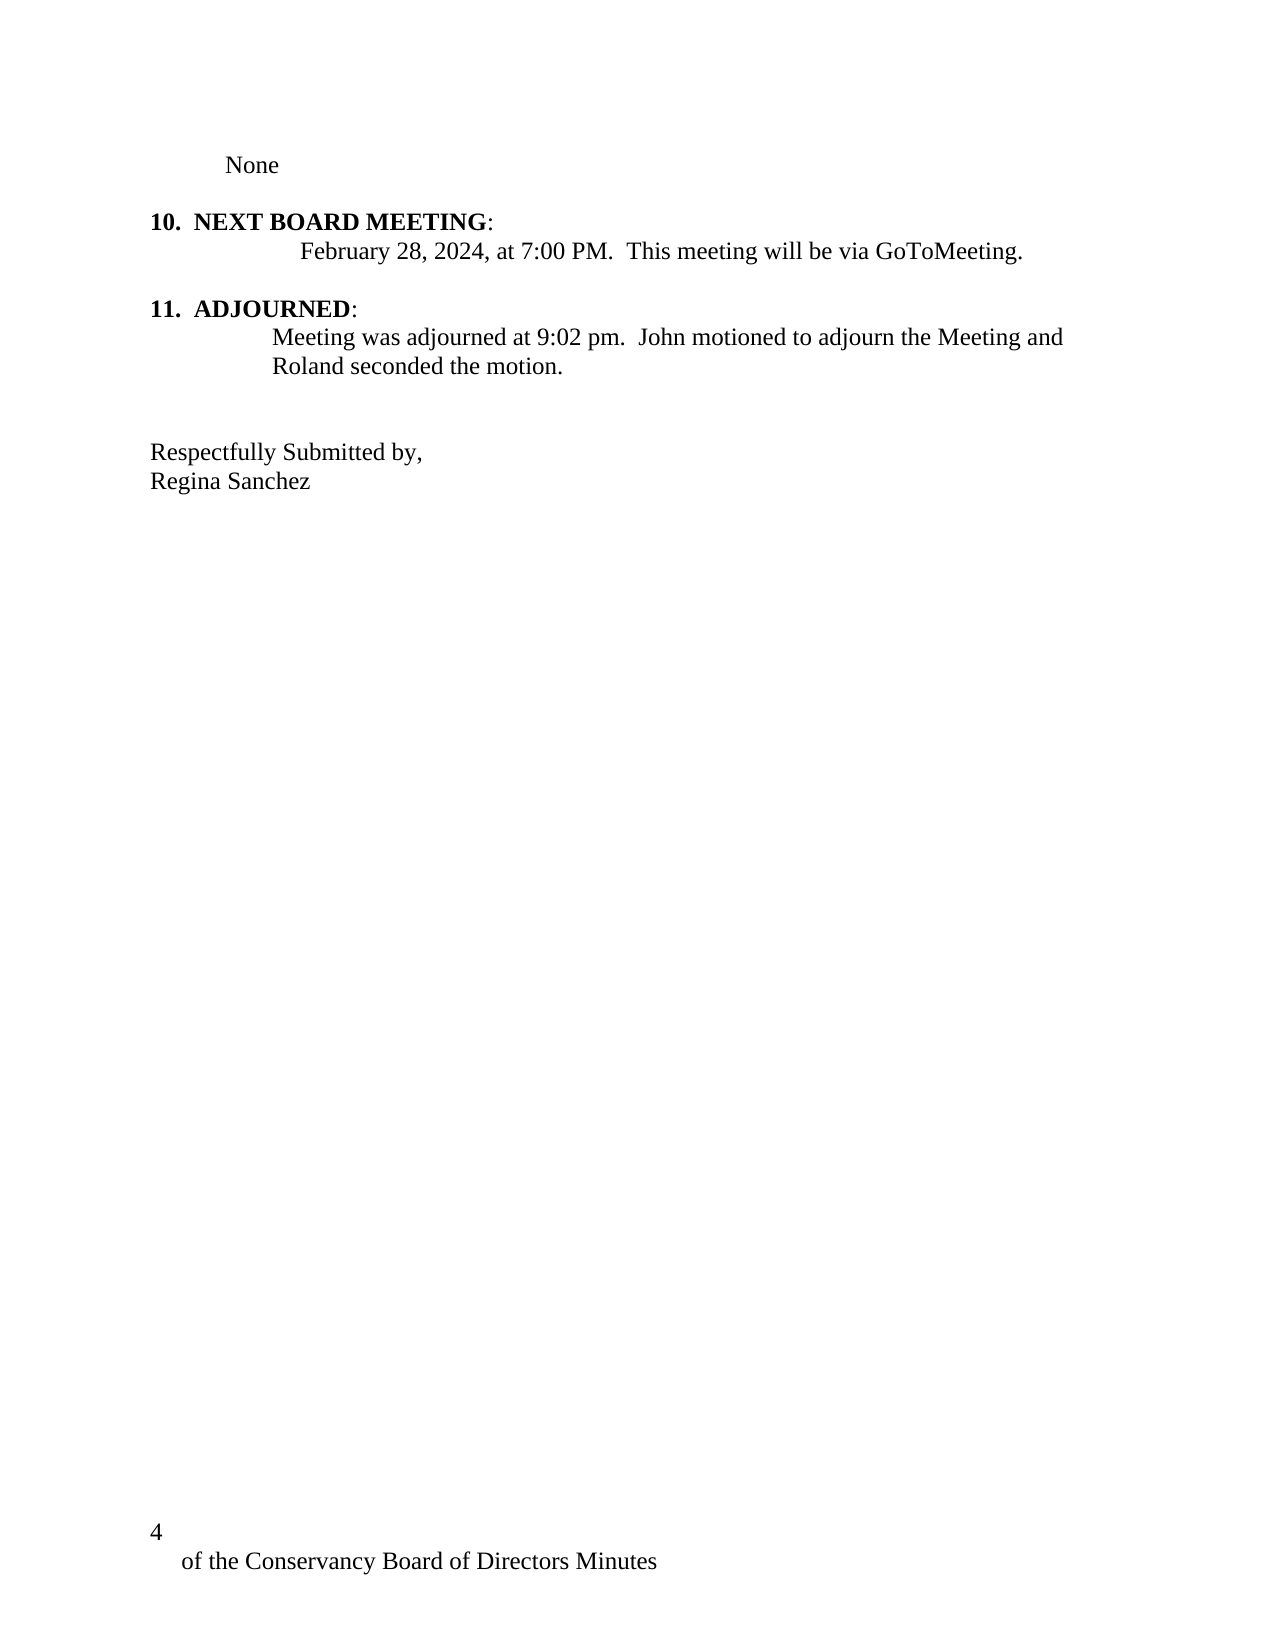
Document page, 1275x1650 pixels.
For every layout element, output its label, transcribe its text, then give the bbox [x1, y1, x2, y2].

list ADJOURNED: [150, 294, 1125, 322]
text Regina Sanchez [150, 466, 1125, 495]
list NEXT BOARD MEETING: [150, 207, 1125, 236]
text None [225, 150, 1125, 179]
text Meeting was adjourned at 9:02 pm. John motioned to adjourn the Meeting and Roland seconded the motion. [272, 322, 1125, 380]
text February 28, 2024, at 7:00 PM. This meeting will be via GoToMeeting. [300, 236, 1125, 265]
text Respectfully Submitted by, [150, 437, 1125, 466]
